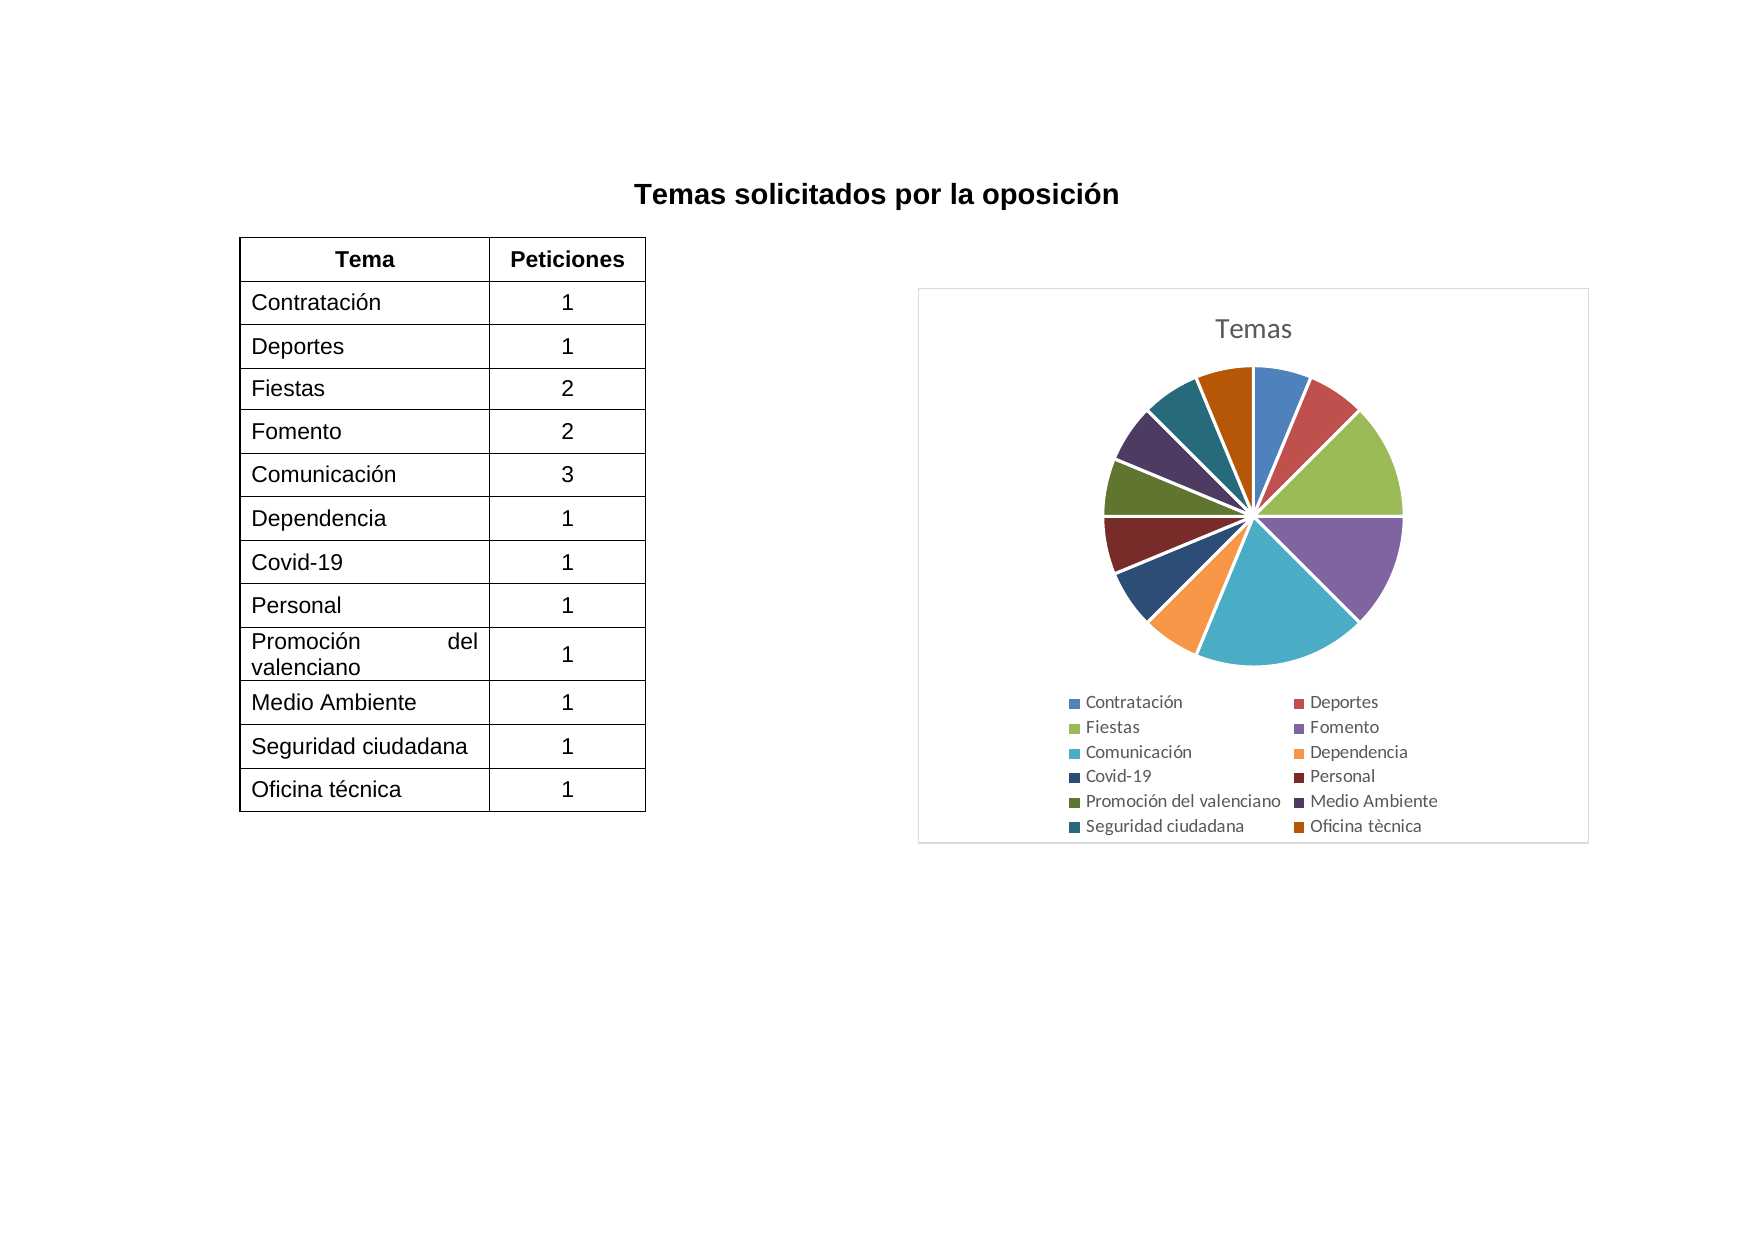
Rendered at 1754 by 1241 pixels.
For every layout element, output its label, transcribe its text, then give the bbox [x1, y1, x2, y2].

table_cell 2 [490, 410, 645, 452]
table_cell Seguridad ciudadana [241, 725, 489, 767]
table_header Tema [241, 238, 489, 281]
table_cell 1 [490, 282, 645, 324]
table_cell 1 [490, 541, 645, 583]
table_cell 1 [490, 325, 645, 367]
table_cell 1 [490, 681, 645, 724]
table_cell Dependencia [241, 497, 489, 539]
table_cell 3 [490, 454, 645, 496]
table_cell Medio Ambiente [241, 681, 489, 724]
text Temas solicitados por la oposición [148, 177, 1606, 211]
table_cell 1 [490, 584, 645, 627]
table_cell Oficina técnica [241, 769, 489, 811]
table_cell 1 [490, 725, 645, 767]
table_cell 2 [490, 369, 645, 409]
table_cell Fiestas [241, 369, 489, 409]
table_cell 1 [490, 497, 645, 539]
table_cell 1 [490, 769, 645, 811]
table_cell Promoción del valenciano [241, 628, 489, 680]
table_cell Deportes [241, 325, 489, 367]
table_cell 1 [490, 628, 645, 680]
table_cell Comunicación [241, 454, 489, 496]
table_cell Fomento [241, 410, 489, 452]
table_cell Covid-19 [241, 541, 489, 583]
table_header Peticiones [490, 238, 645, 281]
table_cell Personal [241, 584, 489, 627]
table_cell Contratación [241, 282, 489, 324]
